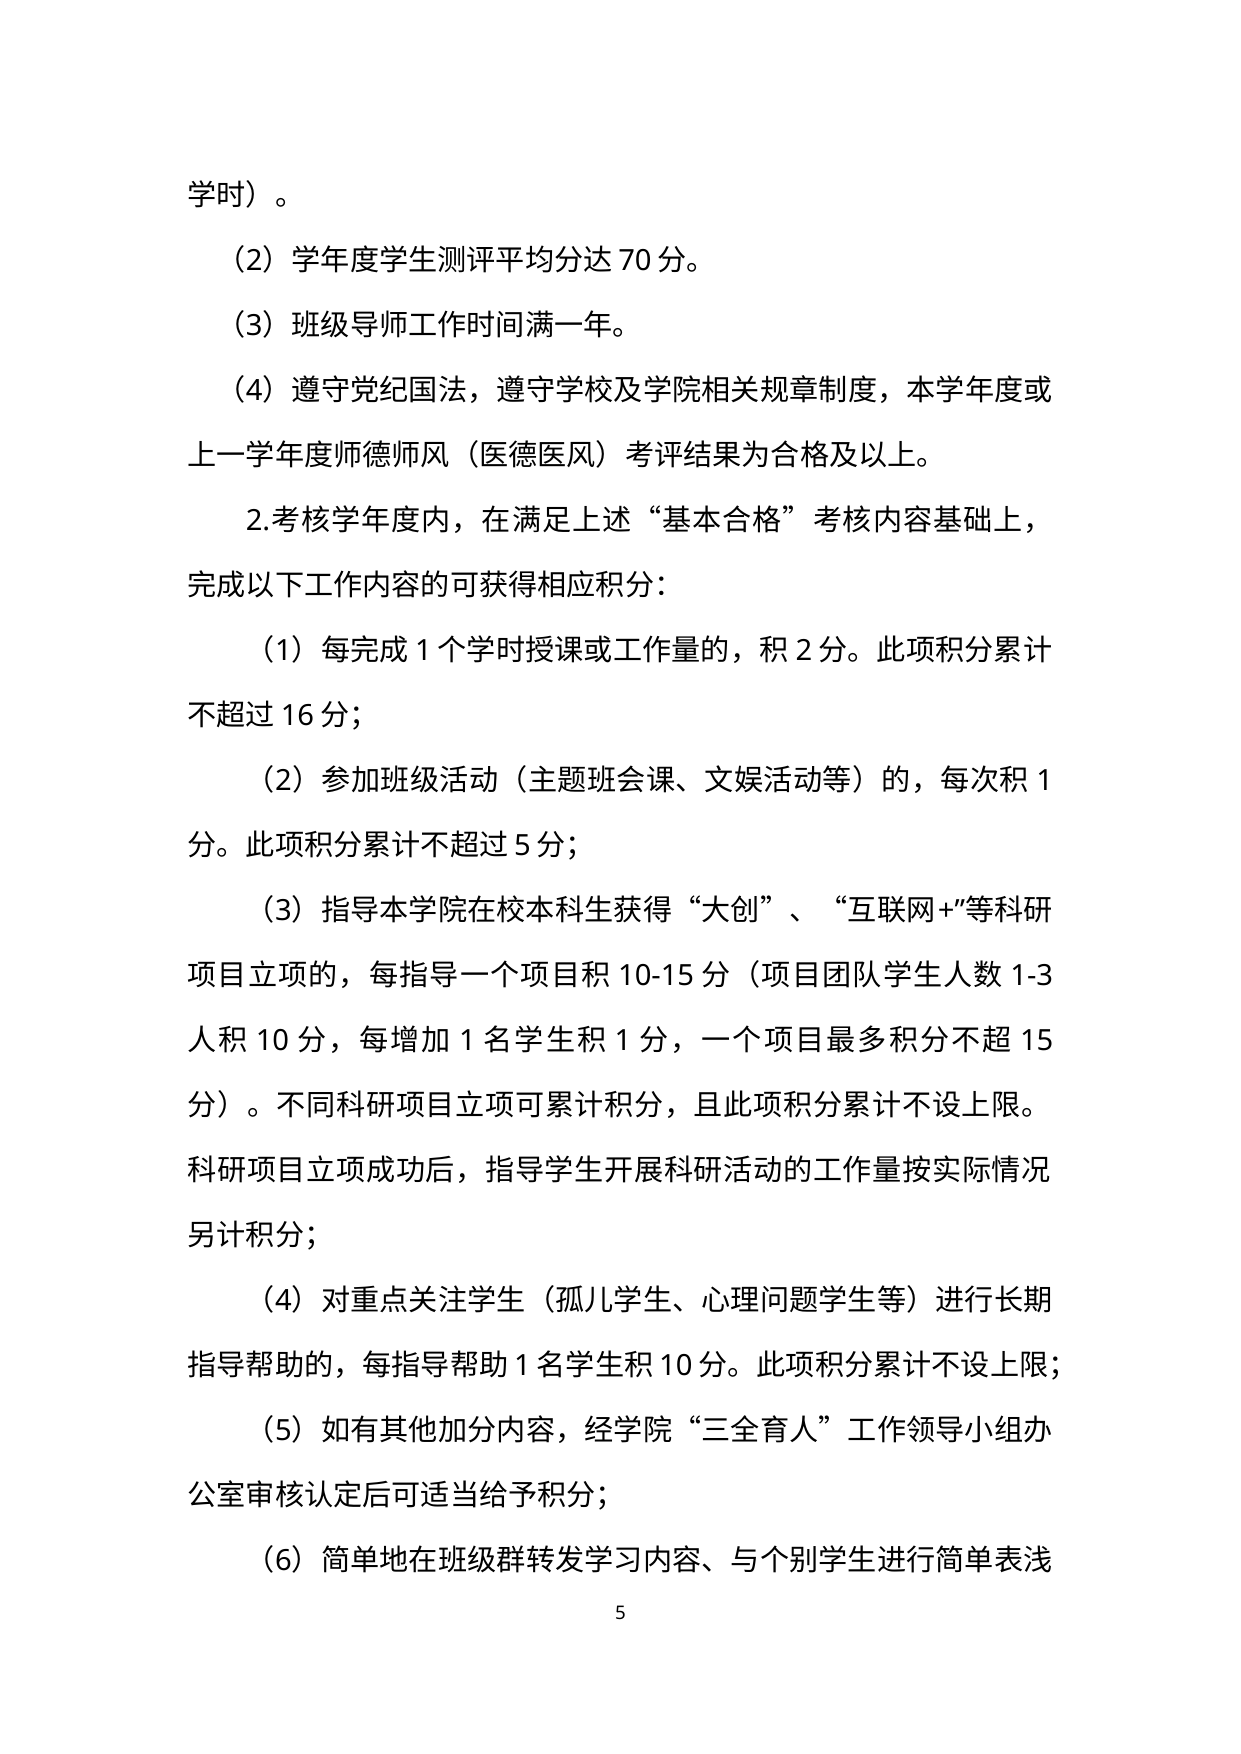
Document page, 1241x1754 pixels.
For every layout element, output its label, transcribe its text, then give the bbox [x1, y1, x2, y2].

text （5）如有其他加分内容，经学院“三全育人”工作领导小组办公室审核认定后可适当给予积分； [187, 1395, 1053, 1525]
text （2）参加班级活动（主题班会课、文娱活动等）的，每次积1分。此项积分累计不超过5分； [187, 745, 1053, 875]
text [187, 160, 1053, 225]
text （3）指导本学院在校本科生获得“大创”、“互联网+”等科研项目立项的，每指导一个项目积10-15分（项目团队学生人数1-3人积10分，每增加1名学生积1分，一个项目最多积分不超15分）。不同科研项目立项可累计积分，且此项积分累计不设上限。科研项目立项成功后，指导学生开展科研活动的工作量按实际情况另计积分； [187, 875, 1053, 1265]
text 2.考核学年度内，在满足上述“基本合格”考核内容基础上，完成以下工作内容的可获得相应积分： [187, 485, 1053, 615]
text （4）遵守党纪国法，遵守学校及学院相关规章制度，本学年度或上一学年度师德师风（医德医风）考评结果为合格及以上。 [187, 355, 1053, 485]
text （2）学年度学生测评平均分达70分。 [187, 225, 1053, 290]
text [187, 1525, 1053, 1590]
text （3）班级导师工作时间满一年。 [187, 290, 1053, 355]
text （4）对重点关注学生（孤儿学生、心理问题学生等）进行长期指导帮助的，每指导帮助1名学生积10分。此项积分累计不设上限； [187, 1265, 1053, 1395]
text （1）每完成1个学时授课或工作量的，积2分。此项积分累计不超过16分； [187, 615, 1053, 745]
